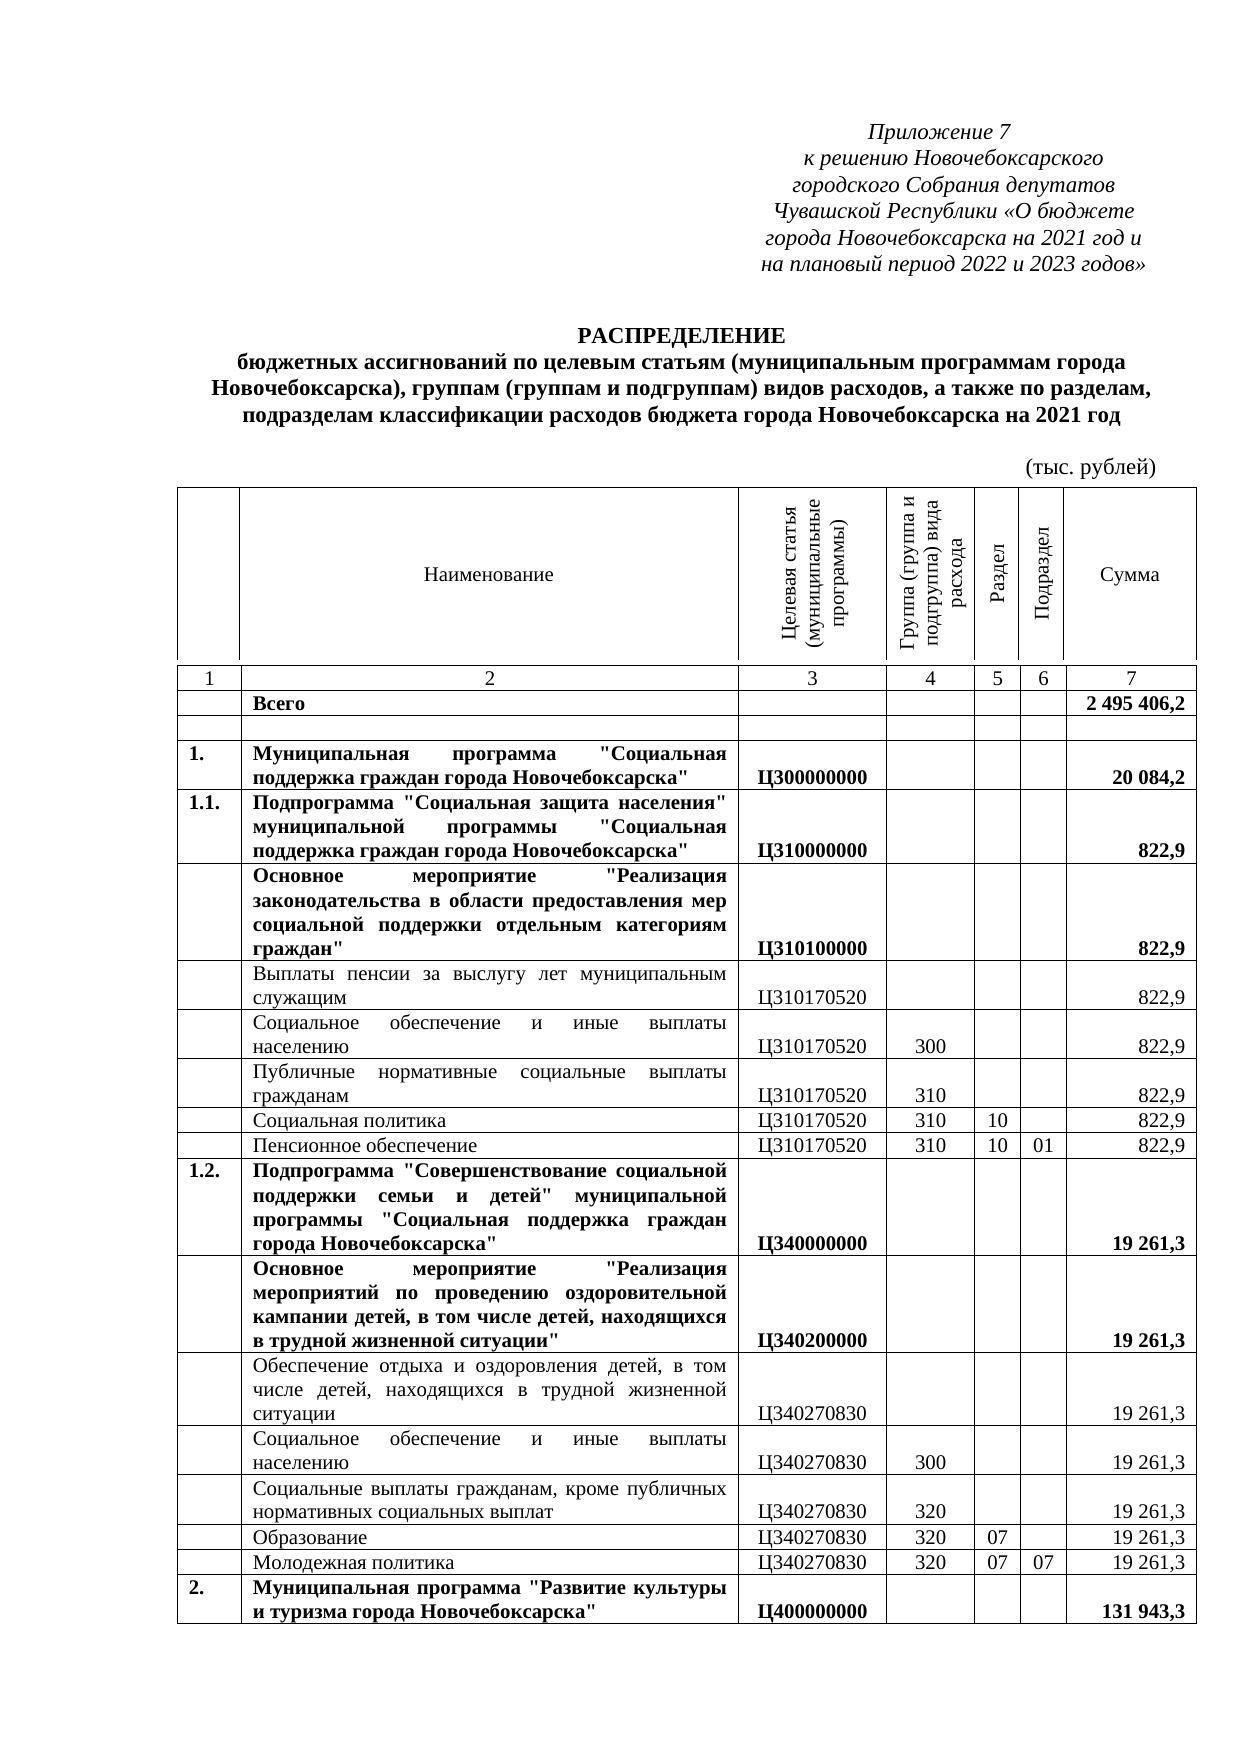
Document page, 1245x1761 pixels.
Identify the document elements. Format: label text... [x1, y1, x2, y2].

table_cell Обеспечение отдыха и оздоровления детей, в том числе детей, находящихся в трудной жизненной ситуации [242, 1353, 738, 1425]
table_cell 07 [975, 1525, 1020, 1549]
table_cell 19 261,3 [1067, 1256, 1196, 1352]
table_cell 822,9 [1067, 961, 1196, 1009]
table_header 2 [242, 666, 738, 690]
table_cell [1021, 1426, 1066, 1474]
table_cell [887, 741, 974, 789]
table_cell [739, 691, 886, 715]
table_cell [178, 1256, 241, 1352]
table_cell [975, 1059, 1020, 1107]
table_cell Подпрограмма "Совершенствование социальной поддержки семьи и детей" муниципальной программы "Социальная поддержка граждан города Новочебоксарска" [242, 1159, 738, 1255]
table_cell 01 [1021, 1133, 1066, 1157]
table_cell Ц400000000 [739, 1575, 886, 1623]
table_cell 19 261,3 [1067, 1475, 1196, 1523]
table_header [178, 488, 239, 659]
table_cell [975, 741, 1020, 789]
table_cell Муниципальная программа "Развитие культуры и туризма города Новочебоксарска" [242, 1575, 738, 1623]
table_header Наименование [240, 488, 738, 659]
table_cell [975, 1475, 1020, 1523]
table_cell [975, 961, 1020, 1009]
text (тыс. рублей) [207, 453, 1156, 480]
table_cell 310 [887, 1108, 974, 1132]
table_cell [975, 1426, 1020, 1474]
table_cell Пенсионное обеспечение [242, 1133, 738, 1157]
table_cell Ц310100000 [739, 864, 886, 960]
table_cell Ц340200000 [739, 1256, 886, 1352]
table_cell Ц310170520 [739, 1059, 886, 1107]
table_cell [975, 1159, 1020, 1255]
table_cell [887, 1575, 974, 1623]
table_cell [178, 716, 241, 740]
table_cell [887, 864, 974, 960]
table_header Раздел [975, 488, 1018, 659]
table_cell 07 [1021, 1550, 1066, 1574]
table_cell 300 [887, 1426, 974, 1474]
table_cell [1021, 1353, 1066, 1425]
table_cell Всего [242, 691, 738, 715]
table_cell 320 [887, 1550, 974, 1574]
table_cell 2. [178, 1575, 241, 1623]
table_cell [975, 864, 1020, 960]
table_cell 19 261,3 [1067, 1159, 1196, 1255]
table_cell [1021, 1475, 1066, 1523]
table_cell [887, 1256, 974, 1352]
table_cell Социальная политика [242, 1108, 738, 1132]
table_cell [1021, 961, 1066, 1009]
table_cell [178, 1133, 241, 1157]
table_cell [1021, 716, 1066, 740]
table_cell [1021, 1159, 1066, 1255]
table_cell [975, 1010, 1020, 1058]
table_cell [178, 1108, 241, 1132]
table_cell 10 [975, 1108, 1020, 1132]
table_cell [739, 716, 886, 740]
table_cell 19 261,3 [1067, 1550, 1196, 1574]
table_cell 822,9 [1067, 1010, 1196, 1058]
table_header Сумма [1064, 488, 1196, 659]
table_cell Муниципальная программа "Социальная поддержка граждан города Новочебоксарска" [242, 741, 738, 789]
table_cell [1021, 1010, 1066, 1058]
table_cell [1021, 1256, 1066, 1352]
table_cell Ц340270830 [739, 1475, 886, 1523]
table_cell [887, 1159, 974, 1255]
table_cell Ц340000000 [739, 1159, 886, 1255]
table_header 6 [1021, 666, 1066, 690]
table_header 5 [975, 666, 1020, 690]
table_cell [1021, 1108, 1066, 1132]
table_cell [178, 1010, 241, 1058]
table_cell Молодежная политика [242, 1550, 738, 1574]
table_cell Ц340270830 [739, 1426, 886, 1474]
table_header 7 [1067, 666, 1196, 690]
table_cell [178, 1426, 241, 1474]
table_cell Социальное обеспечение и иные выплаты населению [242, 1010, 738, 1058]
table_cell 20 084,2 [1067, 741, 1196, 789]
table_cell Социальное обеспечение и иные выплаты населению [242, 1426, 738, 1474]
table_cell 1.2. [178, 1159, 241, 1255]
table_cell [178, 864, 241, 960]
table_cell 822,9 [1067, 1108, 1196, 1132]
table_cell 822,9 [1067, 1133, 1196, 1157]
table_cell Ц310170520 [739, 1010, 886, 1058]
table_cell 07 [975, 1550, 1020, 1574]
table_cell Ц310170520 [739, 961, 886, 1009]
table_cell [975, 716, 1020, 740]
table_cell [1021, 1059, 1066, 1107]
table_cell Социальные выплаты гражданам, кроме публичных нормативных социальных выплат [242, 1475, 738, 1523]
table_cell [887, 691, 974, 715]
table_cell 822,9 [1067, 790, 1196, 862]
table_cell [887, 716, 974, 740]
table_cell Основное мероприятие "Реализация законодательства в области предоставления мер социальной поддержки отдельным категориям граждан" [242, 864, 738, 960]
table_cell [178, 1475, 241, 1523]
table_cell 320 [887, 1475, 974, 1523]
table_cell 19 261,3 [1067, 1525, 1196, 1549]
title Приложение 7 [724, 118, 1156, 144]
table_cell [1021, 790, 1066, 862]
table_cell Ц340270830 [739, 1550, 886, 1574]
table_cell 131 943,3 [1067, 1575, 1196, 1623]
table_cell [242, 716, 738, 740]
table_header Подраздел [1019, 488, 1063, 659]
table_header Группа (группа и подгруппа) вида расхода [887, 488, 974, 659]
table_cell 10 [975, 1133, 1020, 1157]
text бюджетных ассигнований по целевым статьям (муниципальным программам города Новочебоксарска), группам (группам и подгруппам) видов расходов, а также по разделам, подразделам классификации расходов бюджета города Новочебоксарска на 2021 год [207, 348, 1156, 427]
table_cell [178, 1525, 241, 1549]
table_cell Публичные нормативные социальные выплаты гражданам [242, 1059, 738, 1107]
table_cell 310 [887, 1059, 974, 1107]
subtitle Распределение [207, 322, 1156, 348]
table_cell [975, 1575, 1020, 1623]
table_cell 320 [887, 1525, 974, 1549]
table_cell [975, 1256, 1020, 1352]
table_cell [1021, 691, 1066, 715]
text к решению Новочебоксарского городского Собрания депутатов Чувашской Республики «О бюджете города Новочебоксарска на 2021 год и на плановый период 2022 и 2023 годов» [753, 144, 1156, 276]
table_cell 19 261,3 [1067, 1426, 1196, 1474]
table_cell [887, 1353, 974, 1425]
table_cell Подпрограмма "Социальная защита населения" муниципальной программы "Социальная поддержка граждан города Новочебоксарска" [242, 790, 738, 862]
table_cell 19 261,3 [1067, 1353, 1196, 1425]
table_cell Ц300000000 [739, 741, 886, 789]
table_cell 300 [887, 1010, 974, 1058]
table_cell Ц310000000 [739, 790, 886, 862]
table_cell 1. [178, 741, 241, 789]
table_cell [975, 691, 1020, 715]
table_cell [887, 961, 974, 1009]
table_header 1 [178, 666, 241, 690]
table_cell Образование [242, 1525, 738, 1549]
table_header 3 [739, 666, 886, 690]
table_header Целевая статья (муниципальные программы) [739, 488, 886, 659]
table_cell [178, 691, 241, 715]
table_cell [1021, 1525, 1066, 1549]
table_cell [178, 961, 241, 1009]
table_cell 822,9 [1067, 864, 1196, 960]
table_cell Ц340270830 [739, 1353, 886, 1425]
table_cell 1.1. [178, 790, 241, 862]
table_cell Основное мероприятие "Реализация мероприятий по проведению оздоровительной кампании детей, в том числе детей, находящихся в трудной жизненной ситуации" [242, 1256, 738, 1352]
table_cell [975, 1353, 1020, 1425]
table_cell [1021, 741, 1066, 789]
table_cell [178, 1353, 241, 1425]
table_cell [1067, 716, 1196, 740]
table_cell [178, 1550, 241, 1574]
table_header 4 [887, 666, 974, 690]
table_cell [178, 1059, 241, 1107]
table_cell Ц310170520 [739, 1108, 886, 1132]
table_cell 310 [887, 1133, 974, 1157]
table_cell 822,9 [1067, 1059, 1196, 1107]
table_cell Ц310170520 [739, 1133, 886, 1157]
table_cell [1021, 864, 1066, 960]
table_cell Выплаты пенсии за выслугу лет муниципальным служащим [242, 961, 738, 1009]
table_cell Ц340270830 [739, 1525, 886, 1549]
table_cell [1021, 1575, 1066, 1623]
table_cell [975, 790, 1020, 862]
table_cell [887, 790, 974, 862]
table_cell 2 495 406,2 [1067, 691, 1196, 715]
